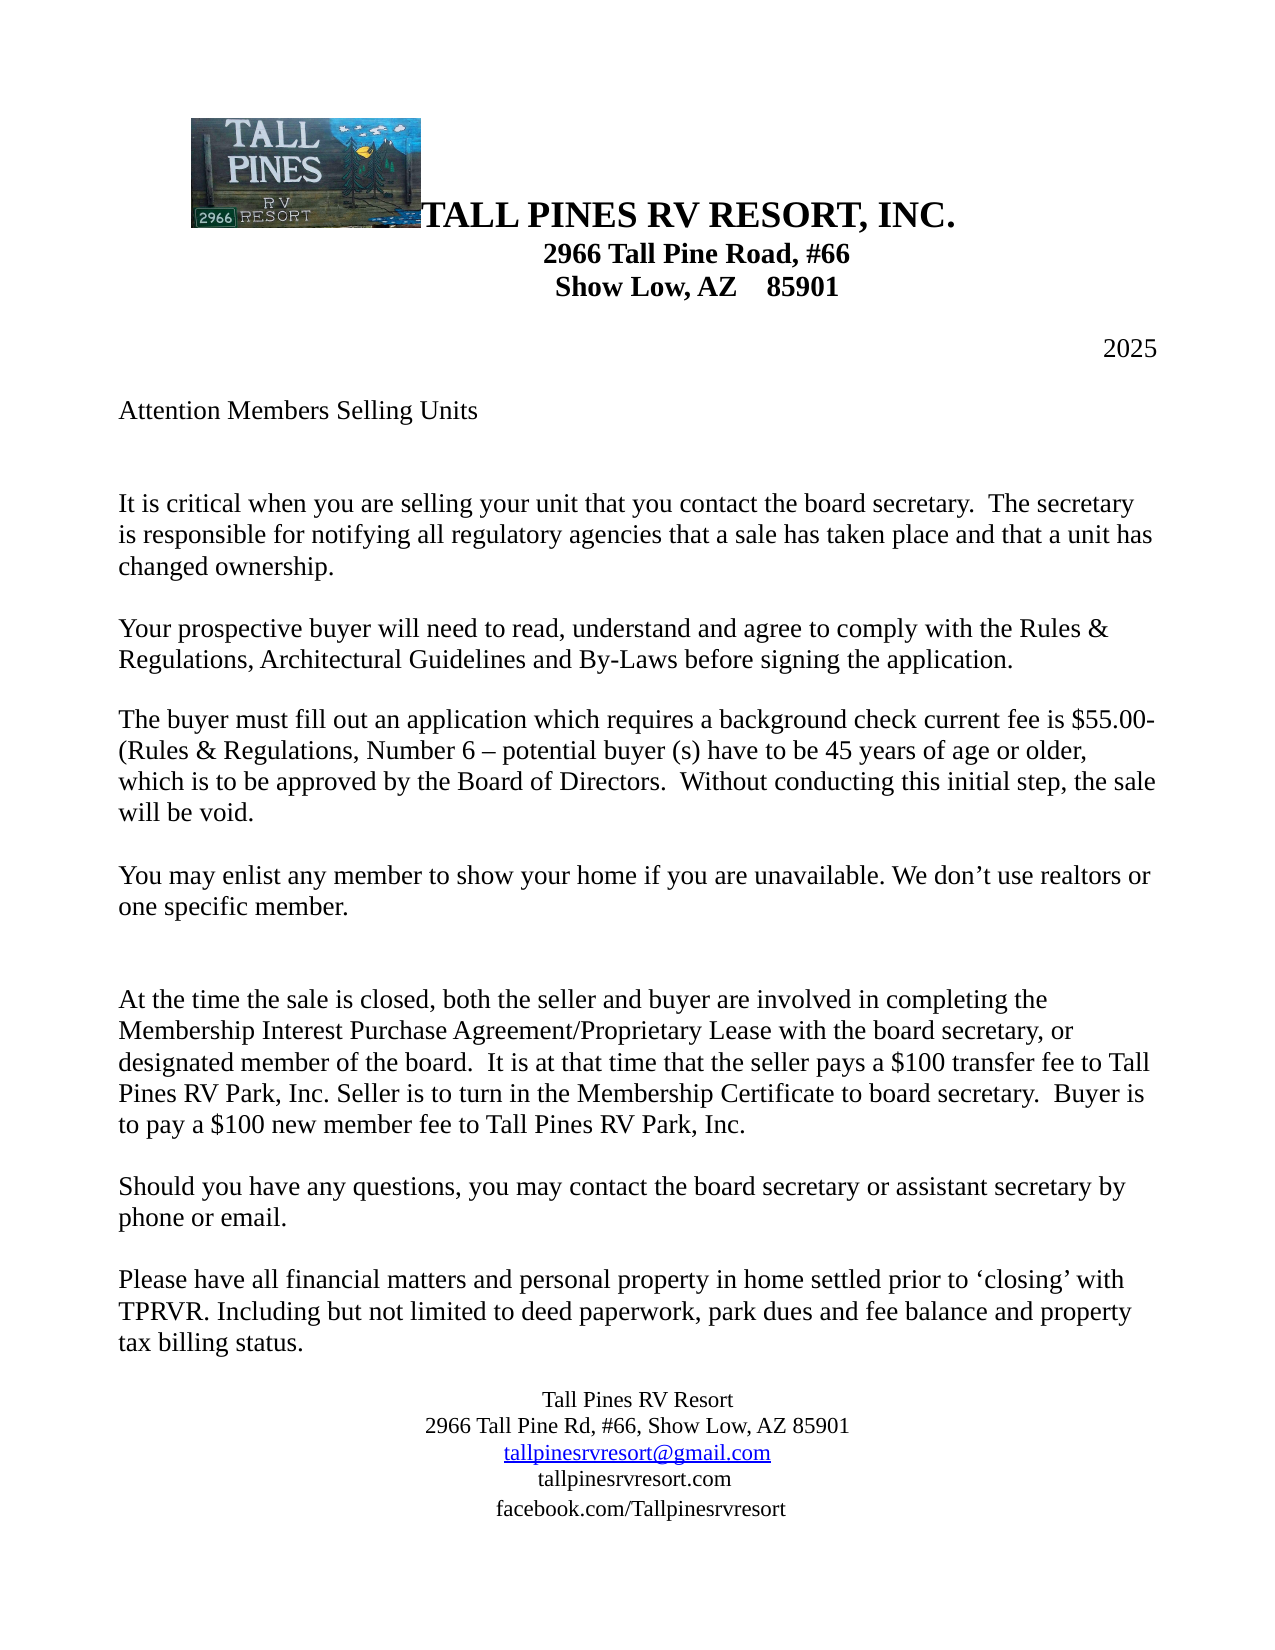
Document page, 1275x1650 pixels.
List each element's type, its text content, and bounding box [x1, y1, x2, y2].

text 2966 Tall Pine Road, #66 [118, 236, 1157, 269]
text Show Low, AZ 85901 [118, 269, 1157, 303]
text Please have all financial matters and personal property in home settled prior to ‘closing’ with TPRVR. Including but not limited to deed paperwork, park dues and fee balance and property tax billing status. [118, 1264, 1157, 1357]
text Your prospective buyer will need to read, understand and agree to comply with the Rules & Regulations, Architectural Guidelines and By-Laws before signing the application. [118, 612, 1157, 703]
text The buyer must fill out an application which requires a background check current fee is $55.00-(Rules & Regulations, Number 6 – potential buyer (s) have to be 45 years of age or older, which is to be approved by the Board of Directors. Without conducting this initial step, the sale will be void. You may enlist any member to show your home if you are unavailable. We don’t use realtors or one specific member. [118, 703, 1157, 921]
text At the time the sale is closed, both the seller and buyer are involved in completing the Membership Interest Purchase Agreement/Proprietary Lease with the board secretary, or designated member of the board. It is at that time that the seller pays a $100 transfer fee to Tall Pines RV Park, Inc. Seller is to turn in the Membership Certificate to board secretary. Buyer is to pay a $100 new member fee to Tall Pines RV Park, Inc. [118, 983, 1157, 1139]
picture [191, 118, 421, 228]
text It is critical when you are selling your unit that you contact the board secretary. The secretary is responsible for notifying all regulatory agencies that a sale has taken place and that a unit has changed ownership. [118, 487, 1157, 581]
text Should you have any questions, you may contact the board secretary or assistant secretary by phone or email. [118, 1170, 1157, 1232]
text Attention Members Selling Units [118, 394, 1157, 425]
text TALL PINES RV RESORT, INC. [118, 118, 1157, 236]
text Tall Pines RV Resort 2966 Tall Pine Rd, #66, Show Low, AZ 85901 tallpinesrvresort@gmail.com tallpinesrvresort.com facebook.com/Tallpinesrvresort [118, 1386, 1157, 1522]
text 2025 [118, 332, 1157, 363]
